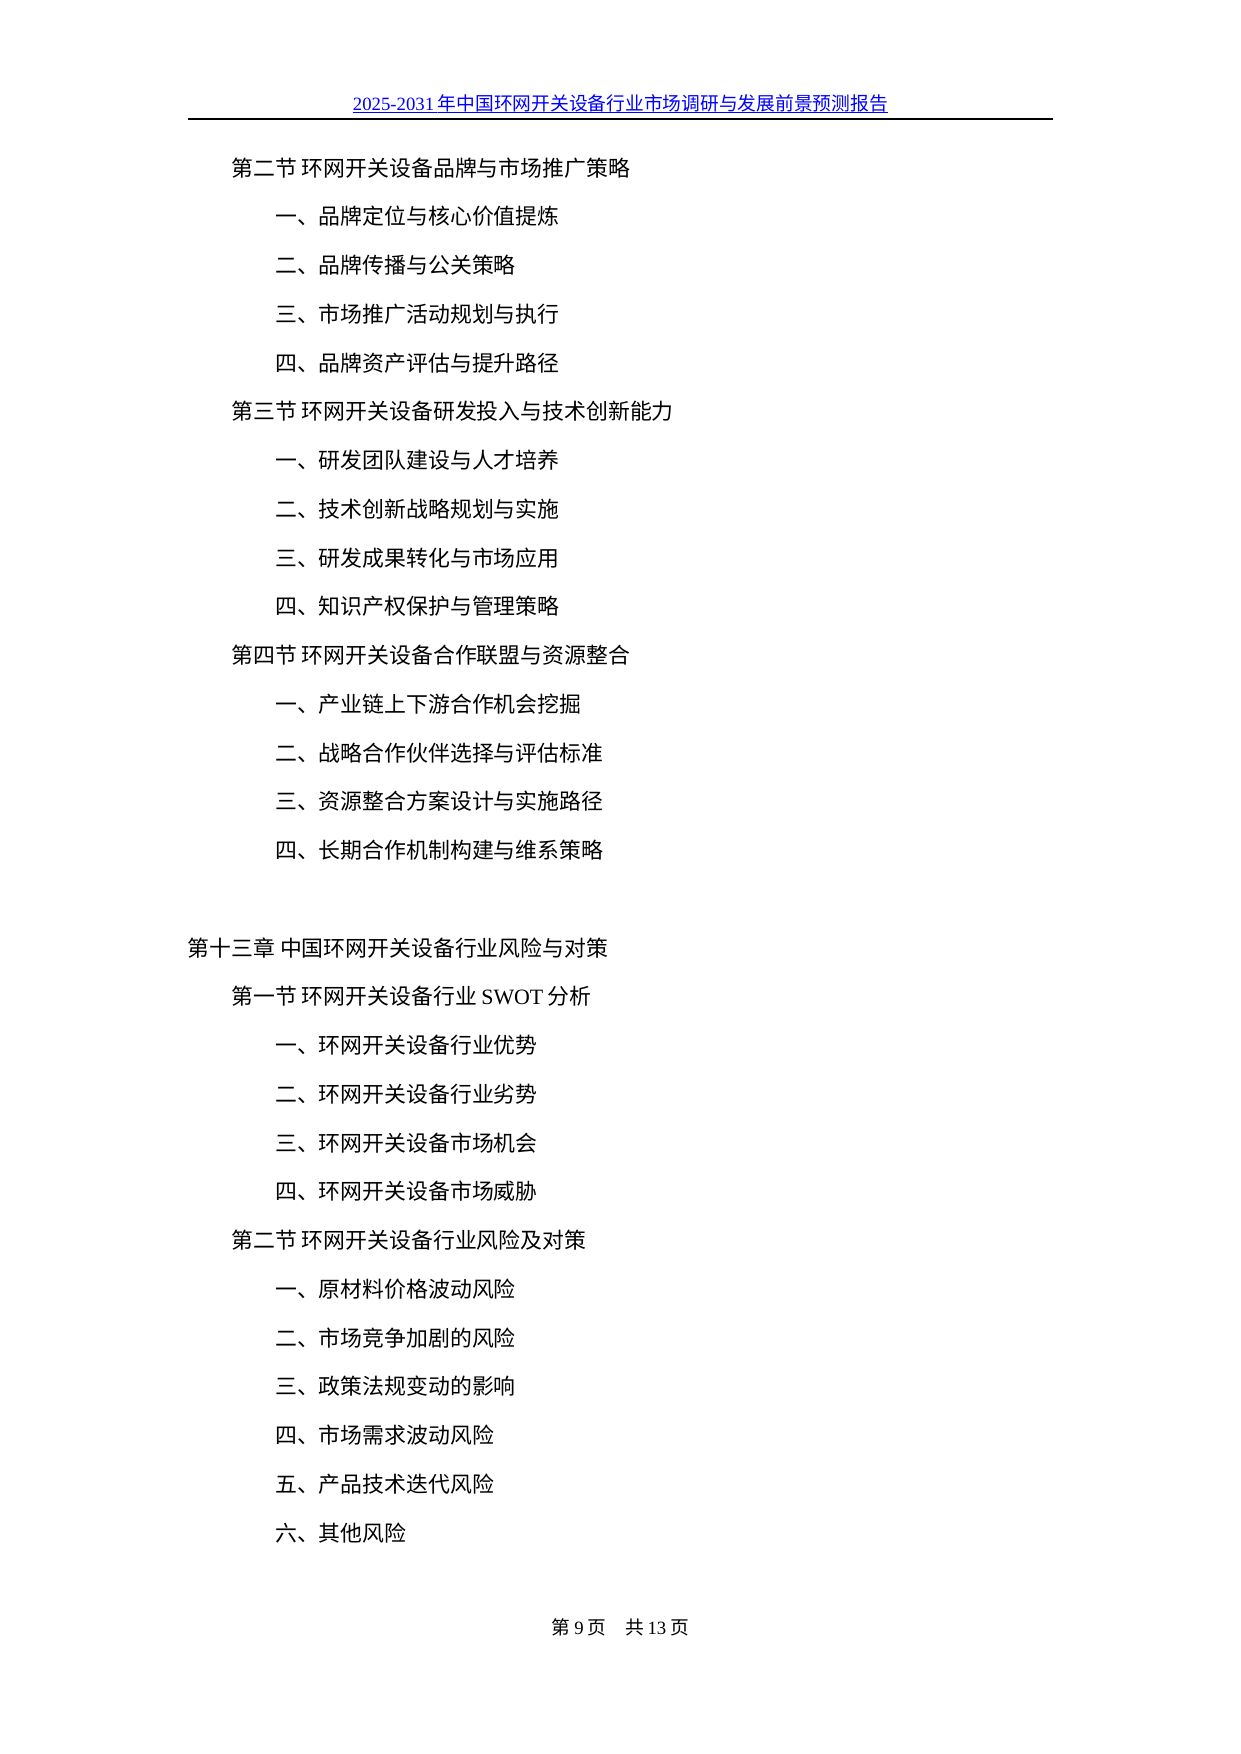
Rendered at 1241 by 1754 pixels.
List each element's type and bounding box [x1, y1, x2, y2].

text [187, 150, 1053, 1548]
